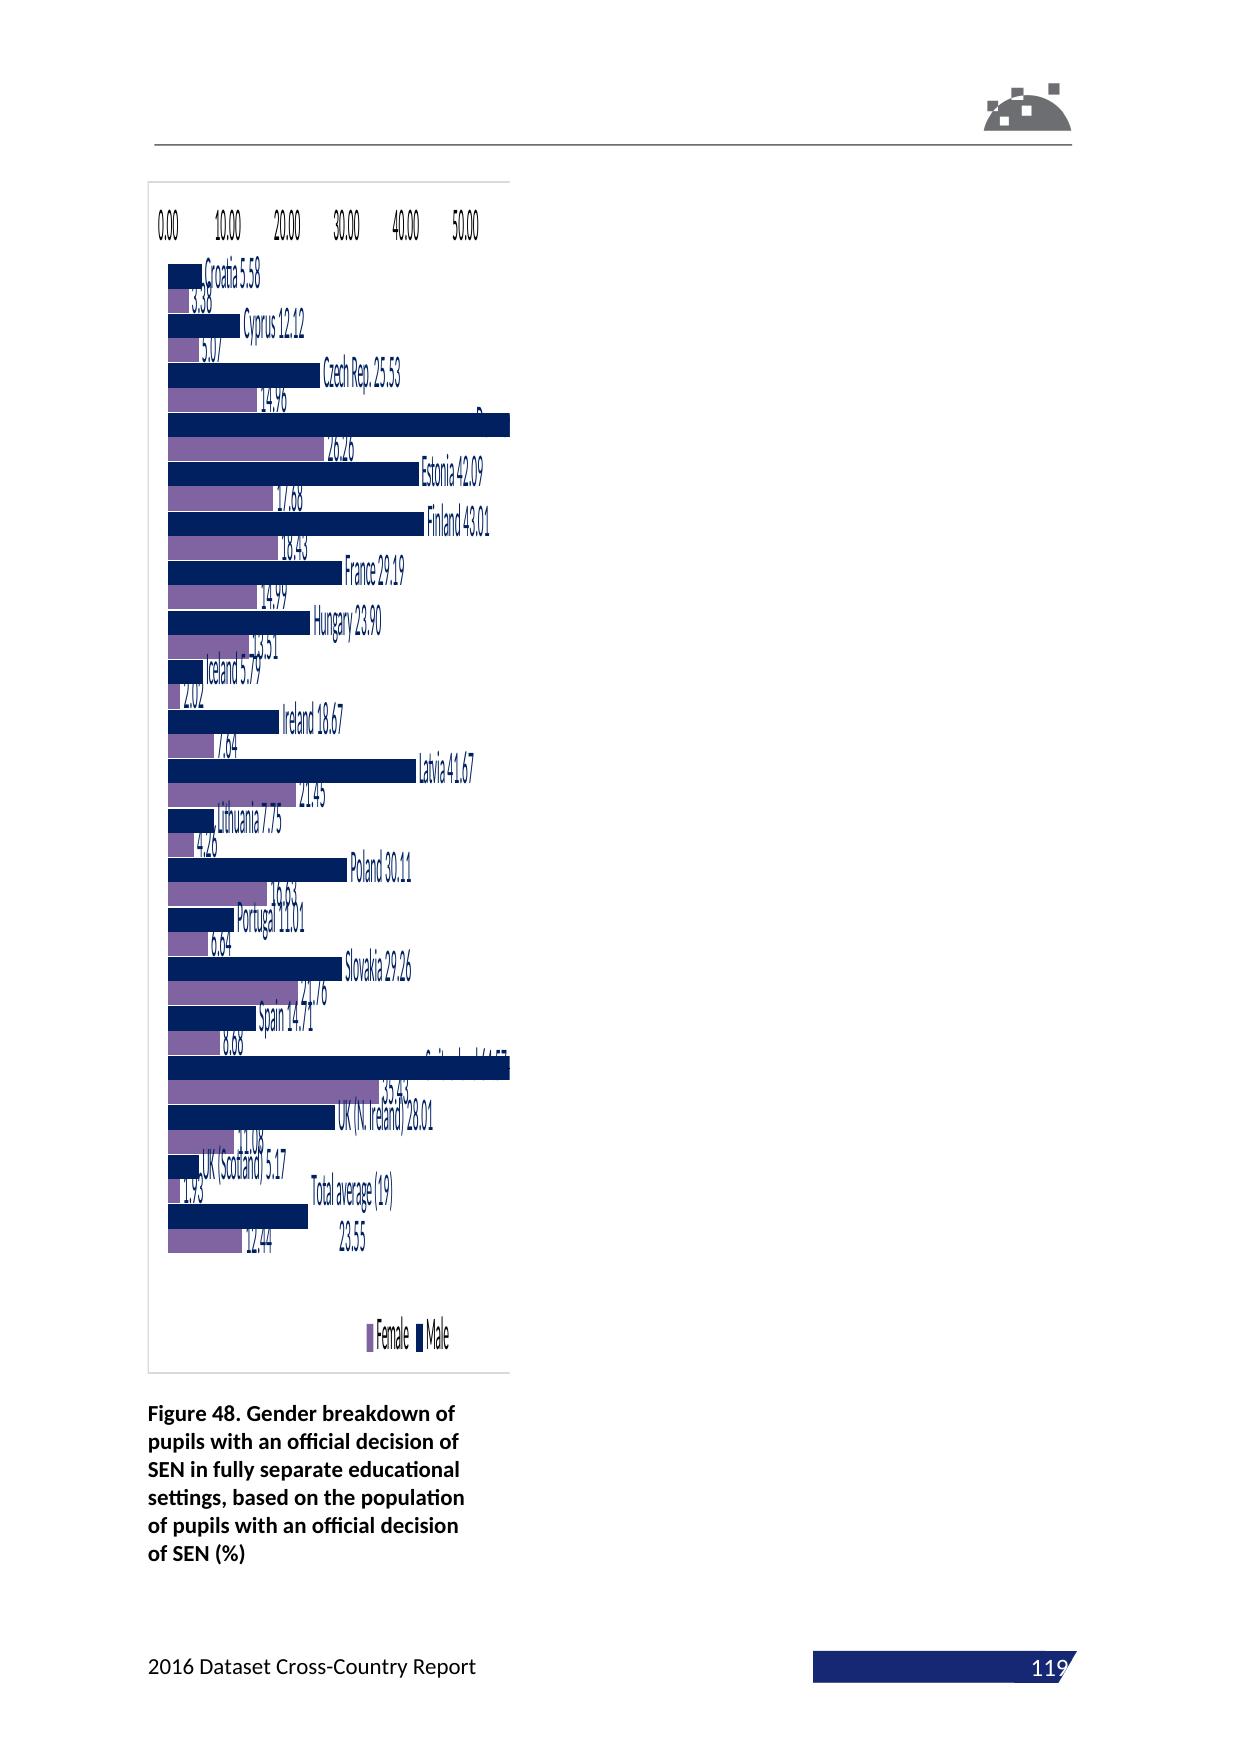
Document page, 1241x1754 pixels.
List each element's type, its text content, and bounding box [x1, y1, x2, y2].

picture [147, 73, 1078, 153]
text Figure 48. Gender breakdown of pupils with an official decision of SEN in fully separate educational settings, based on the population of pupils with an official decision of SEN (%) [148, 1399, 473, 1567]
picture [811, 1645, 1079, 1689]
